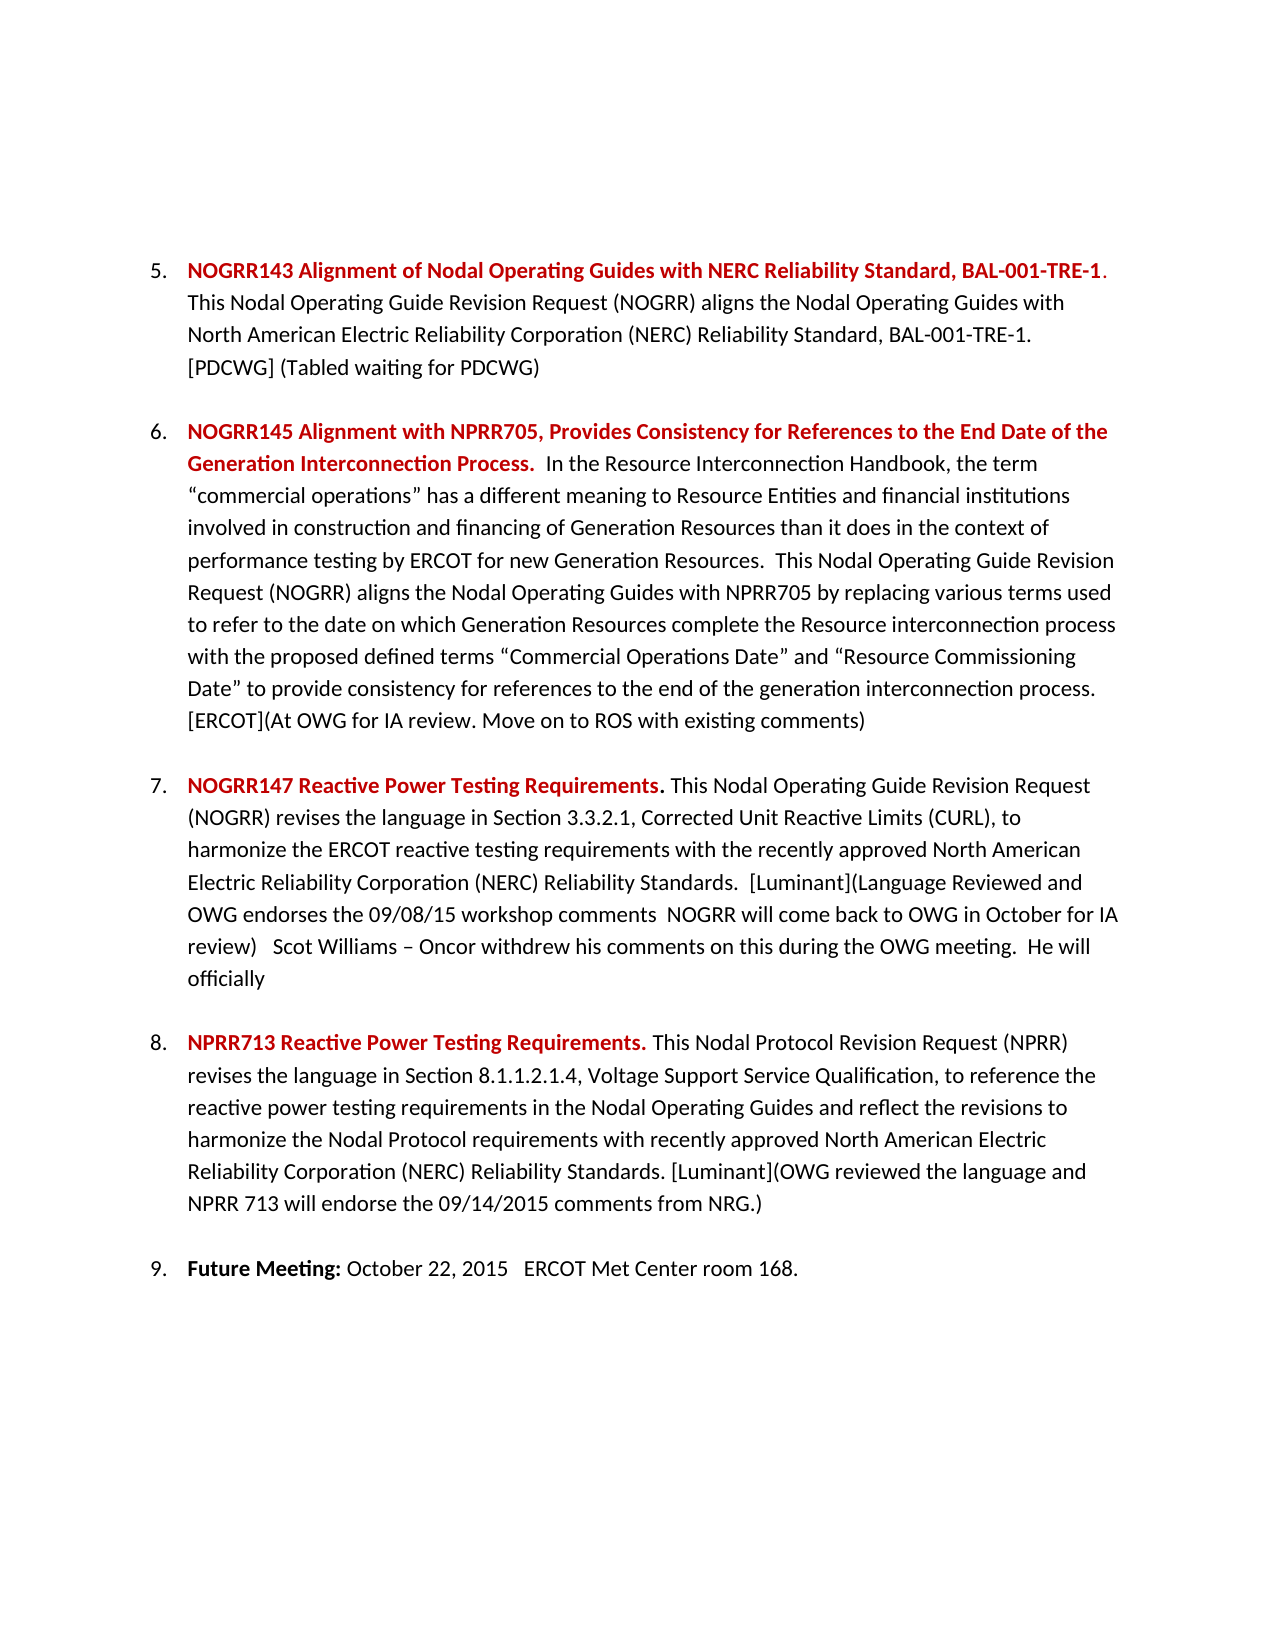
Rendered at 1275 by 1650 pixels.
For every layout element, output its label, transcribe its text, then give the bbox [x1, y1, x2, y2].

list Future Meeting: October 22, 2015 ERCOT Met Center room 168. [150, 1254, 1125, 1282]
list NOGRR145 Alignment with NPRR705, Provides Consistency for References to the End Date of the Generation Interconnection Process. In the Resource Interconnection Handbook, the term “commercial operations” has a different meaning to Resource Entities and financial institutions involved in construction and financing of Generation Resources than it does in the context of performance testing by ERCOT for new Generation Resources. This Nodal Operating Guide Revision Request (NOGRR) aligns the Nodal Operating Guides with NPRR705 by replacing various terms used to refer to the date on which Generation Resources complete the Resource interconnection process with the proposed defined terms “Commercial Operations Date” and “Resource Commissioning Date” to provide consistency for references to the end of the generation interconnection process. [ERCOT](At OWG for IA review. Move on to ROS with existing comments) [150, 417, 1125, 735]
list NOGRR147 Reactive Power Testing Requirements. This Nodal Operating Guide Revision Request (NOGRR) revises the language in Section 3.3.2.1, Corrected Unit Reactive Limits (CURL), to harmonize the ERCOT reactive testing requirements with the recently approved North American Electric Reliability Corporation (NERC) Reliability Standards. [Luminant](Language Reviewed and OWG endorses the 09/08/15 workshop comments NOGRR will come back to OWG in October for IA review) Scot Williams – Oncor withdrew his comments on this during the OWG meeting. He will officially [150, 771, 1125, 992]
list NPRR713 Reactive Power Testing Requirements. This Nodal Protocol Revision Request (NPRR) revises the language in Section 8.1.1.2.1.4, Voltage Support Service Qualification, to reference the reactive power testing requirements in the Nodal Operating Guides and reflect the revisions to harmonize the Nodal Protocol requirements with recently approved North American Electric Reliability Corporation (NERC) Reliability Standards. [Luminant](OWG reviewed the language and NPRR 713 will endorse the 09/14/2015 comments from NRG.) [150, 1028, 1125, 1217]
list NOGRR143 Alignment of Nodal Operating Guides with NERC Reliability Standard, BAL-001-TRE-1. This Nodal Operating Guide Revision Request (NOGRR) aligns the Nodal Operating Guides with North American Electric Reliability Corporation (NERC) Reliability Standard, BAL-001-TRE-1. [PDCWG] (Tabled waiting for PDCWG) [150, 256, 1125, 381]
